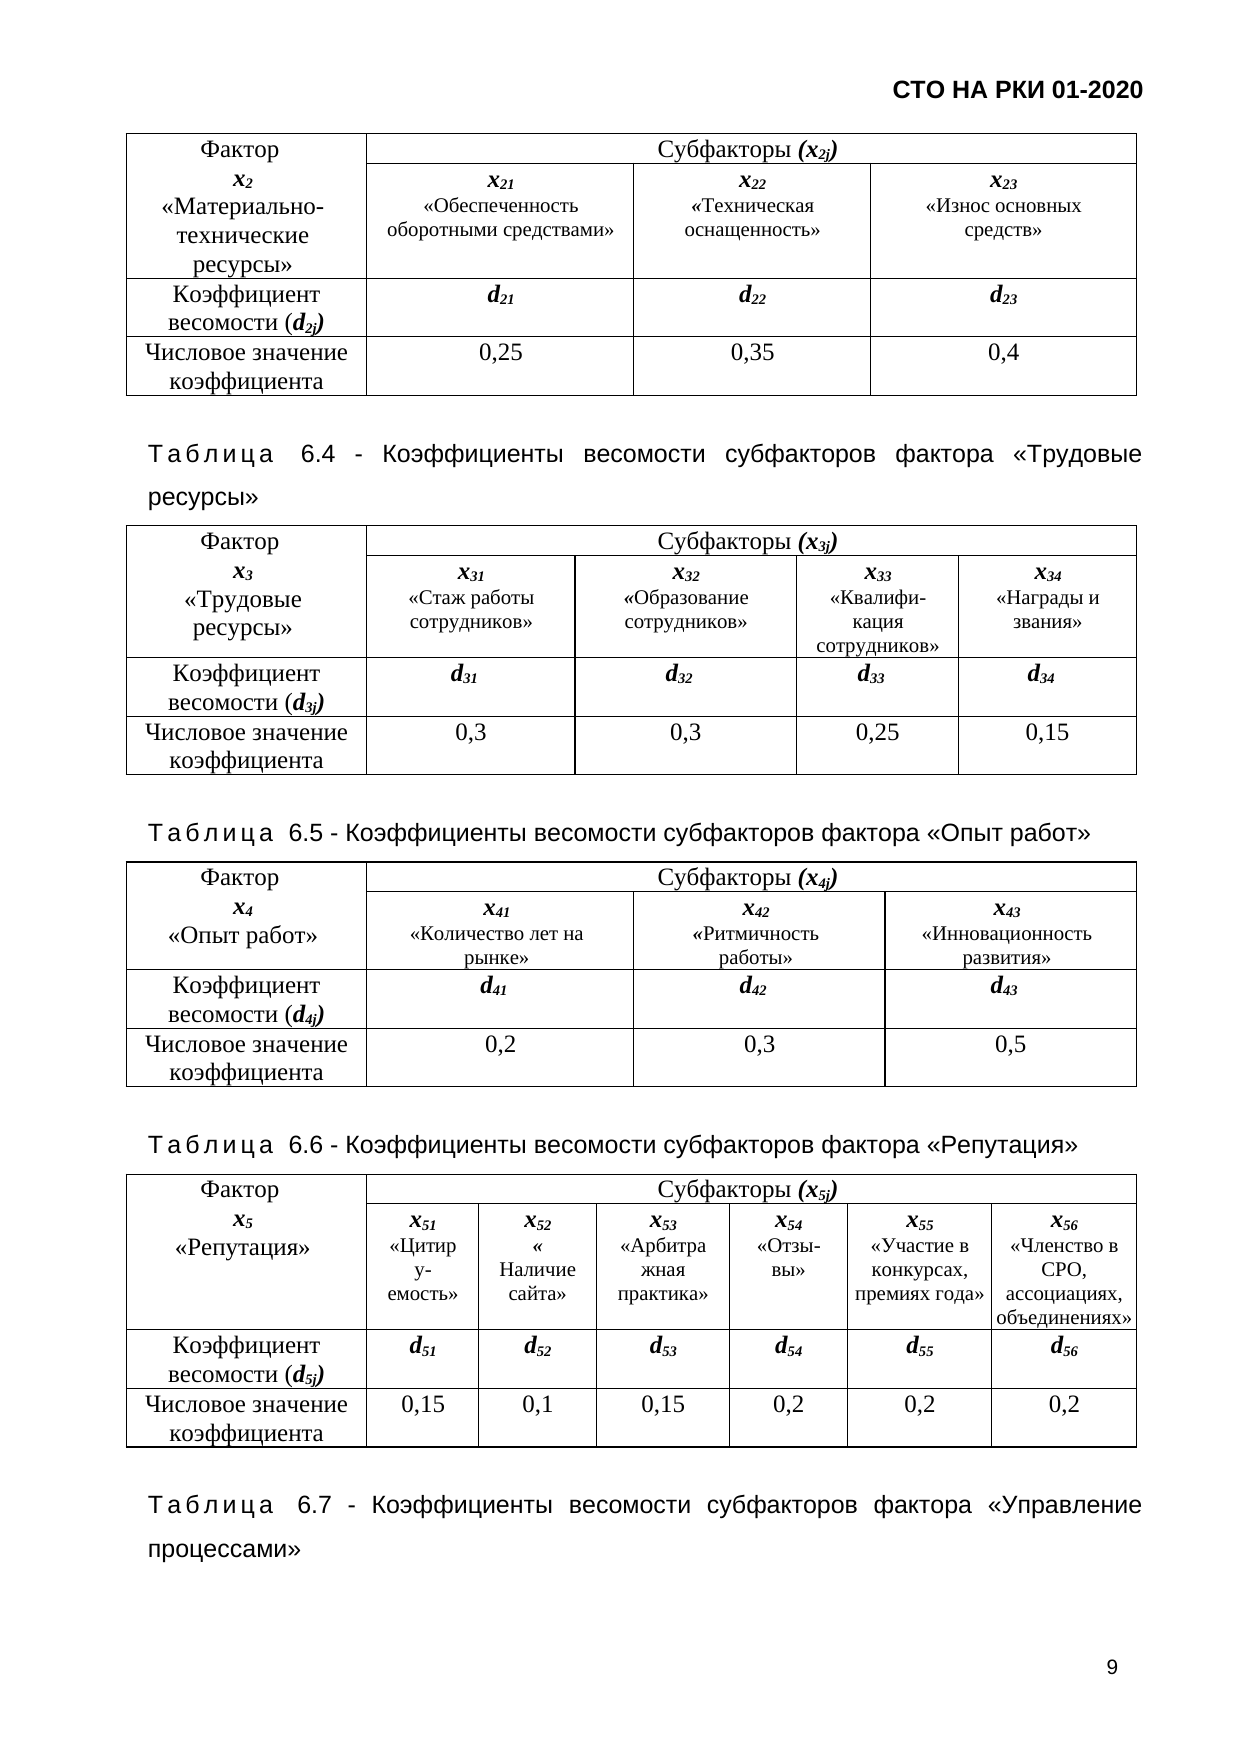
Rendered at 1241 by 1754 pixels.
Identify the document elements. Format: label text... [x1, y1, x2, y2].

table_header Фактор x5 «Репутация» [127, 1175, 366, 1329]
table_cell x34 «Награды и звания» [959, 556, 1136, 657]
table_cell x43 «Инновационность развития» [886, 892, 1136, 969]
table_cell x22 «Техническая оснащенность» [634, 164, 870, 278]
table_cell x55 «Участие в конкурсах, премиях года» [848, 1204, 991, 1329]
table_cell Коэффициент весомости (d4j) [127, 970, 366, 1028]
table_cell Коэффициент весомости (d2j) [127, 279, 366, 336]
table_cell 0,2 [730, 1389, 847, 1446]
text Таблица 6.4 - Коэффициенты весомости субфакторов фактора «Трудовые ресурсы» [148, 439, 1143, 511]
table_header Фактор x2 «Материально-технические ресурсы» [127, 134, 366, 278]
table_header Субфакторы (x4j) [367, 863, 1136, 891]
table_cell x56 «Членство в СРО, ассоциациях, объединениях» [992, 1204, 1136, 1329]
table_header Фактор x4 «Опыт работ» [127, 863, 366, 969]
table_header Субфакторы (x5j) [367, 1175, 1136, 1203]
table_cell d33 [797, 658, 958, 716]
table_cell d55 [848, 1330, 991, 1388]
table_cell d21 [367, 279, 633, 336]
table_cell 0,15 [367, 1389, 478, 1446]
table_cell x32 «Образование сотрудников» [576, 556, 796, 657]
table_cell 0,2 [367, 1029, 633, 1086]
table_cell 0,15 [597, 1389, 729, 1446]
table_cell 0,3 [576, 717, 796, 774]
table_cell 0,1 [479, 1389, 596, 1446]
table_cell d41 [367, 970, 633, 1028]
table_cell x51 «Цитируемость» [367, 1204, 478, 1329]
table_cell d23 [871, 279, 1136, 336]
table_cell Числовое значение коэффициента [127, 1389, 366, 1446]
table_cell 0,25 [797, 717, 958, 774]
text Таблица 6.7 - Коэффициенты весомости субфакторов фактора «Управление процессами» [148, 1491, 1143, 1562]
table_cell 0,3 [634, 1029, 884, 1086]
table_cell d52 [479, 1330, 596, 1388]
table_cell x31 «Стаж работы сотрудников» [367, 556, 574, 657]
table_cell d43 [886, 970, 1136, 1028]
table_cell 0,2 [848, 1389, 991, 1446]
table_cell d22 [634, 279, 870, 336]
text Таблица 6.6 - Коэффициенты весомости субфакторов фактора «Репутация» [148, 1130, 1143, 1159]
table_header Фактор x3 «Трудовые ресурсы» [127, 526, 366, 657]
table_header Субфакторы (x2j) [367, 134, 1136, 163]
table_header Субфакторы (x3j) [367, 526, 1136, 555]
table_cell d34 [959, 658, 1136, 716]
table_cell Коэффициент весомости (d3j) [127, 658, 366, 716]
table_cell 0,15 [959, 717, 1136, 774]
table_cell d31 [367, 658, 574, 716]
table_cell 0,4 [871, 337, 1136, 395]
table_cell 0,2 [992, 1389, 1136, 1446]
table_cell d56 [992, 1330, 1136, 1388]
table_cell x23 «Износ основных средств» [871, 164, 1136, 278]
table_cell x54 «Отзывы» [730, 1204, 847, 1329]
table_cell d51 [367, 1330, 478, 1388]
table_cell 0,25 [367, 337, 633, 395]
table_cell x41 «Количество лет на рынке» [367, 892, 633, 969]
table_cell Числовое значение коэффициента [127, 717, 366, 774]
table_cell d54 [730, 1330, 847, 1388]
table_cell d42 [634, 970, 884, 1028]
text Таблица 6.5 - Коэффициенты весомости субфакторов фактора «Опыт работ» [148, 818, 1143, 847]
table_cell Числовое значение коэффициента [127, 1029, 366, 1086]
table_cell 0,35 [634, 337, 870, 395]
table_cell x53 «Арбитражная практика» [597, 1204, 729, 1329]
table_cell 0,3 [367, 717, 574, 774]
table_cell d32 [576, 658, 796, 716]
table_cell x33 «Квалификация сотрудников» [797, 556, 958, 657]
table_cell 0,5 [886, 1029, 1136, 1086]
table_cell Числовое значение коэффициента [127, 337, 366, 395]
table_cell x52 «Наличие сайта» [479, 1204, 596, 1329]
table_cell x21 «Обеспеченность оборотными средствами» [367, 164, 633, 278]
table_cell d53 [597, 1330, 729, 1388]
table_cell Коэффициент весомости (d5j) [127, 1330, 366, 1388]
table_cell x42 «Ритмичность работы» [634, 892, 884, 969]
